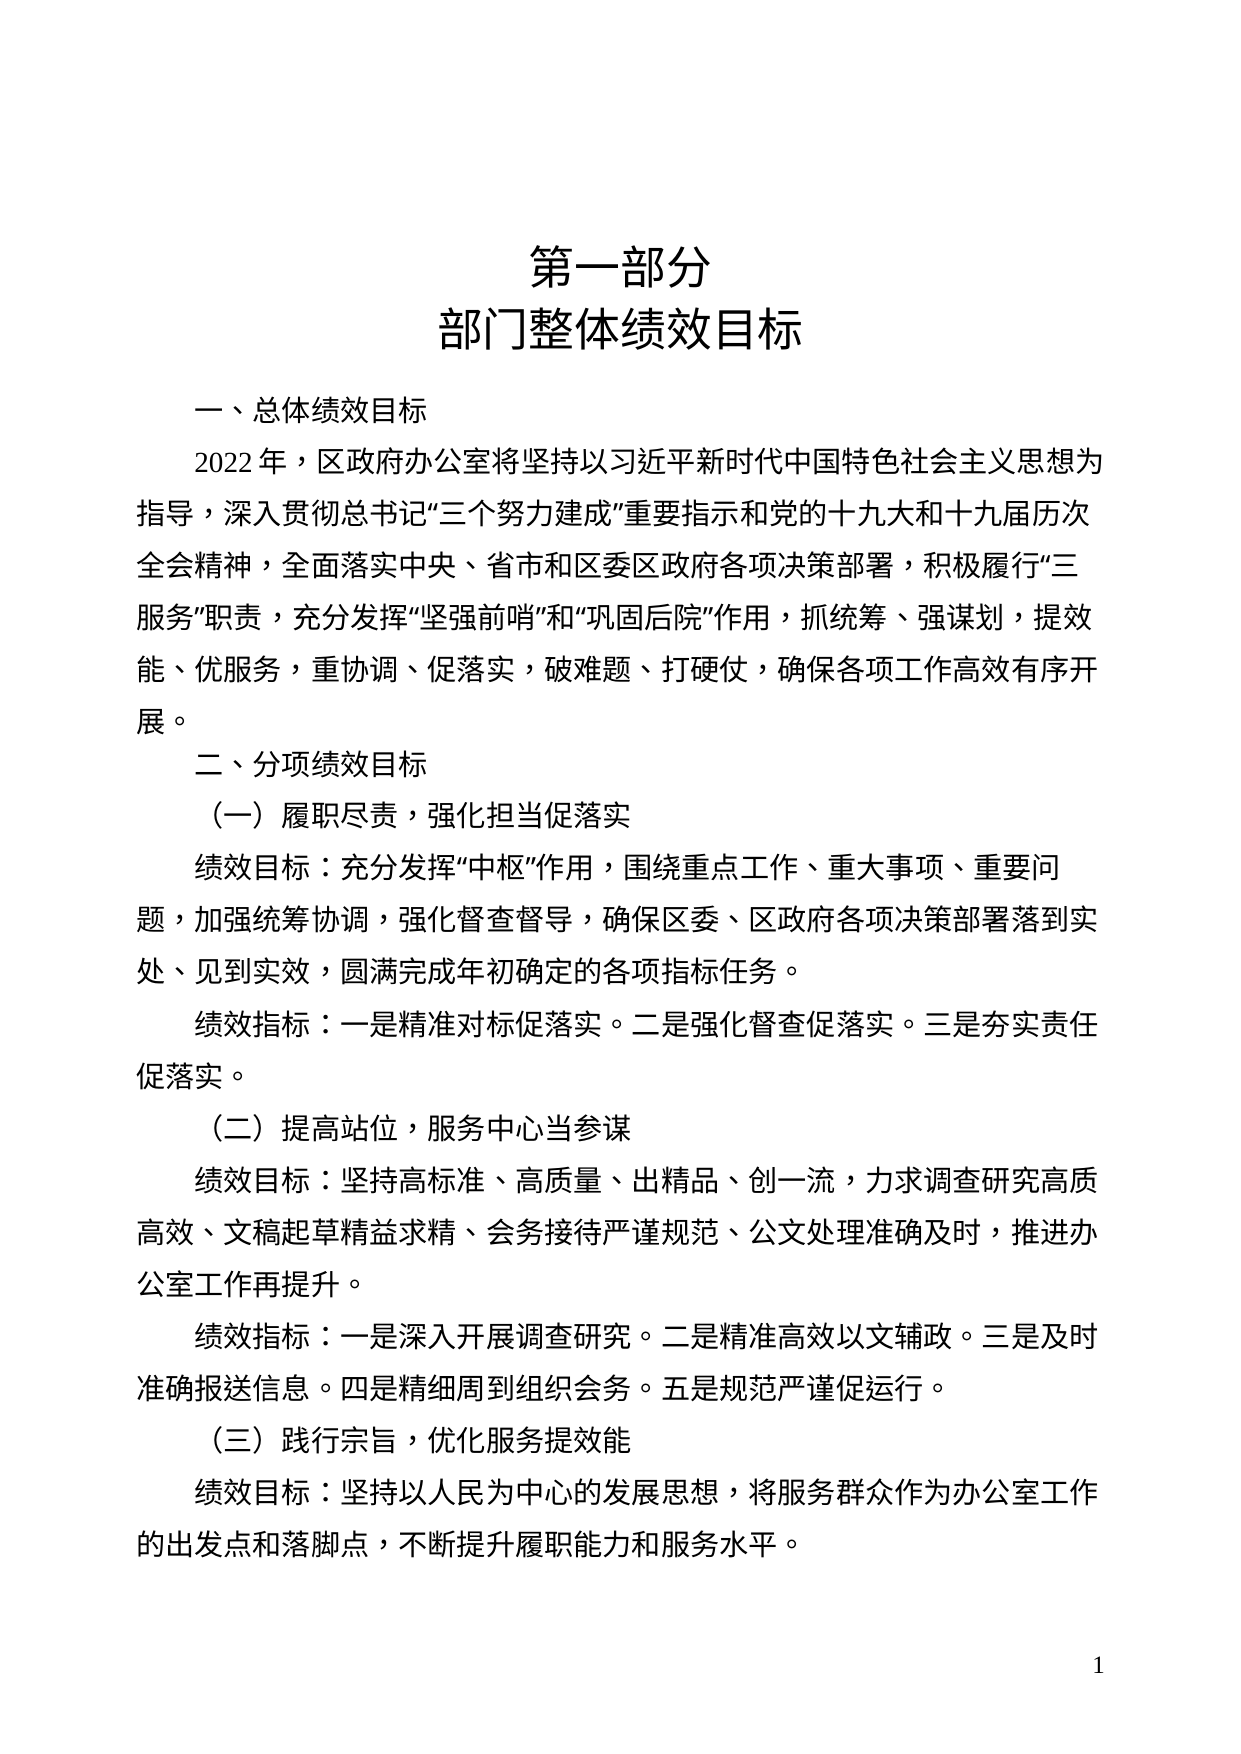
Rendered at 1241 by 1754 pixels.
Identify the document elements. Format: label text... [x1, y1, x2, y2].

text 2022年，区政府办公室将坚持以习近平新时代中国特色社会主义思想为指导，深入贯彻总书记“三个努力建成”重要指示和党的十九大和十九届历次全会精神，全面落实中央、省市和区委区政府各项决策部署，积极履行“三服务”职责，充分发挥“坚强前哨”和“巩固后院”作用，抓统筹、强谋划，提效能、优服务，重协调、促落实，破难题、打硬仗，确保各项工作高效有序开展。 [136, 431, 1104, 743]
text 第一部分 [136, 235, 1104, 298]
text （三）践行宗旨，优化服务提效能 [136, 1410, 1104, 1462]
text 一、总体绩效目标 [136, 390, 1104, 430]
text 二、分项绩效目标 [136, 744, 1104, 784]
text （二）提高站位，服务中心当参谋 [136, 1097, 1104, 1149]
text 部门整体绩效目标 [136, 298, 1104, 360]
text 绩效指标：一是深入开展调查研究。二是精准高效以文辅政。三是及时准确报送信息。四是精细周到组织会务。五是规范严谨促运行。 [136, 1306, 1104, 1410]
text 绩效目标：充分发挥“中枢”作用，围绕重点工作、重大事项、重要问题，加强统筹协调，强化督查督导，确保区委、区政府各项决策部署落到实处、见到实效，圆满完成年初确定的各项指标任务。 [136, 837, 1104, 993]
text 绩效目标：坚持高标准、高质量、出精品、创一流，力求调查研究高质高效、文稿起草精益求精、会务接待严谨规范、公文处理准确及时，推进办公室工作再提升。 [136, 1149, 1104, 1306]
text 绩效目标：坚持以人民为中心的发展思想，将服务群众作为办公室工作的出发点和落脚点，不断提升履职能力和服务水平。 [136, 1462, 1104, 1566]
text （一）履职尽责，强化担当促落实 [136, 785, 1104, 837]
text 绩效指标：一是精准对标促落实。二是强化督查促落实。三是夯实责任促落实。 [136, 993, 1104, 1097]
